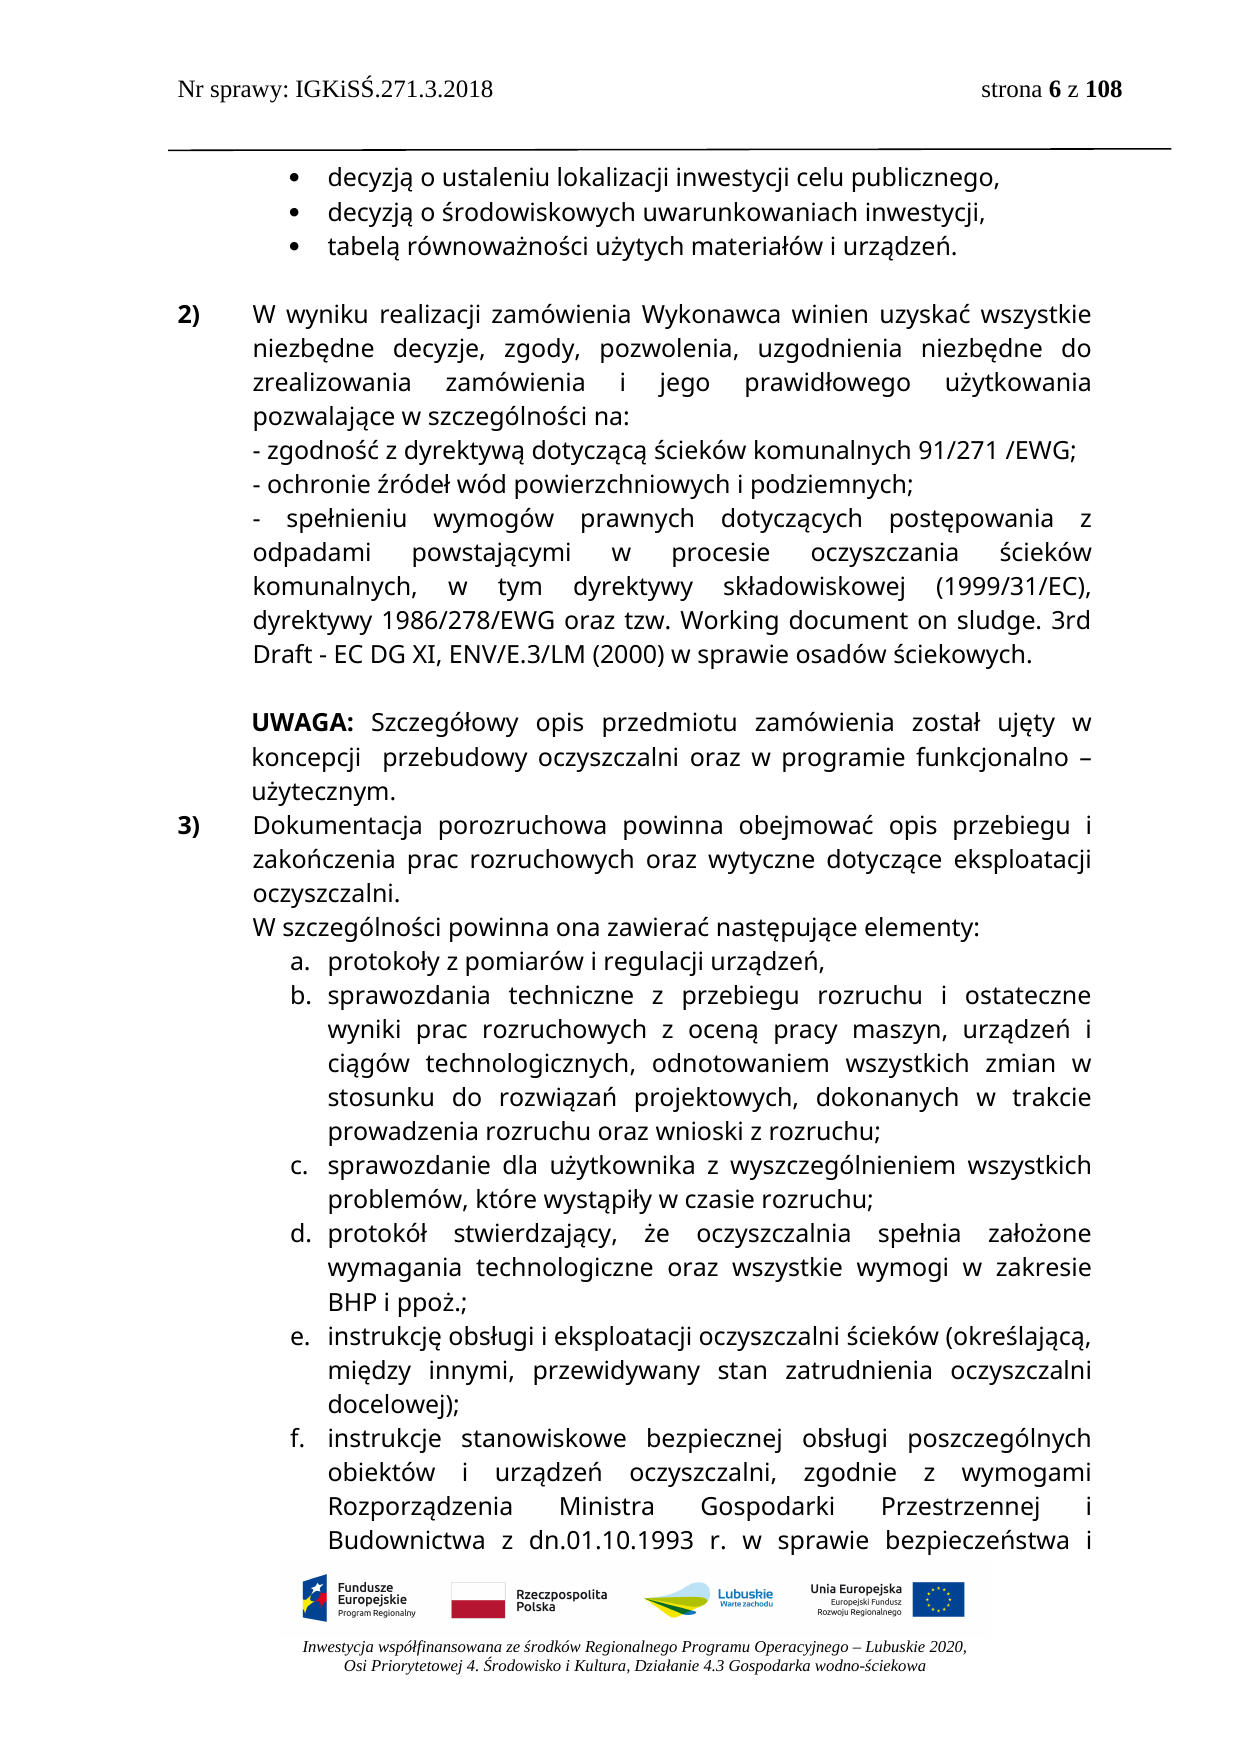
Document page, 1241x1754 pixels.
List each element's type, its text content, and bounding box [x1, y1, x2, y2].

list protokół stwierdzający, że oczyszczalnia spełnia założone wymagania technologiczne oraz wszystkie wymogi w zakresie BHP i ppoż.; [290, 1216, 1092, 1318]
list Dokumentacja porozruchowa powinna obejmować opis przebiegu i zakończenia prac rozruchowych oraz wytyczne dotyczące eksploatacji oczyszczalni. [177, 807, 1092, 909]
text UWAGA: Szczegółowy opis przedmiotu zamówienia został ujęty w koncepcji przebudowy oczyszczalni oraz w programie funkcjonalno – użytecznym. [251, 705, 1092, 807]
list - ochronie źródeł wód powierzchniowych i podziemnych; [252, 467, 1092, 501]
list protokoły z pomiarów i regulacji urządzeń, [290, 943, 1092, 978]
list W szczególności powinna ona zawierać następujące elementy: [252, 909, 1092, 943]
list - zgodność z dyrektywą dotyczącą ścieków komunalnych 91/271 /EWG; [252, 433, 1092, 467]
list W wyniku realizacji zamówienia Wykonawca winien uzyskać wszystkie niezbędne decyzje, zgody, pozwolenia, uzgodnienia niezbędne do zrealizowania zamówienia i jego prawidłowego użytkowania pozwalające w szczególności na: [177, 296, 1092, 433]
list decyzją o ustaleniu lokalizacji inwestycji celu publicznego, [290, 160, 1092, 194]
list decyzją o środowiskowych uwarunkowaniach inwestycji, [290, 194, 1092, 228]
list instrukcję obsługi i eksploatacji oczyszczalni ścieków (określającą, między innymi, przewidywany stan zatrudnienia oczyszczalni docelowej); [290, 1318, 1092, 1420]
list - spełnieniu wymogów prawnych dotyczących postępowania z odpadami powstającymi w procesie oczyszczania ścieków komunalnych, w tym dyrektywy składowiskowej (1999/31/EC), dyrektywy 1986/278/EWG oraz tzw. Working document on sludge. 3rd Draft - EC DG XI, ENV/E.3/LM (2000) w sprawie osadów ściekowych. [252, 501, 1092, 671]
list tabelą równoważności użytych materiałów i urządzeń. [290, 228, 1092, 262]
picture [278, 1560, 991, 1637]
list sprawozdanie dla użytkownika z wyszczególnieniem wszystkich problemów, które wystąpiły w czasie rozruchu; [290, 1148, 1092, 1216]
list sprawozdania techniczne z przebiegu rozruchu i ostateczne wyniki prac rozruchowych z oceną pracy maszyn, urządzeń i ciągów technologicznych, odnotowaniem wszystkich zmian w stosunku do rozwiązań projektowych, dokonanych w trakcie prowadzenia rozruchu oraz wnioski z rozruchu; [290, 978, 1092, 1148]
